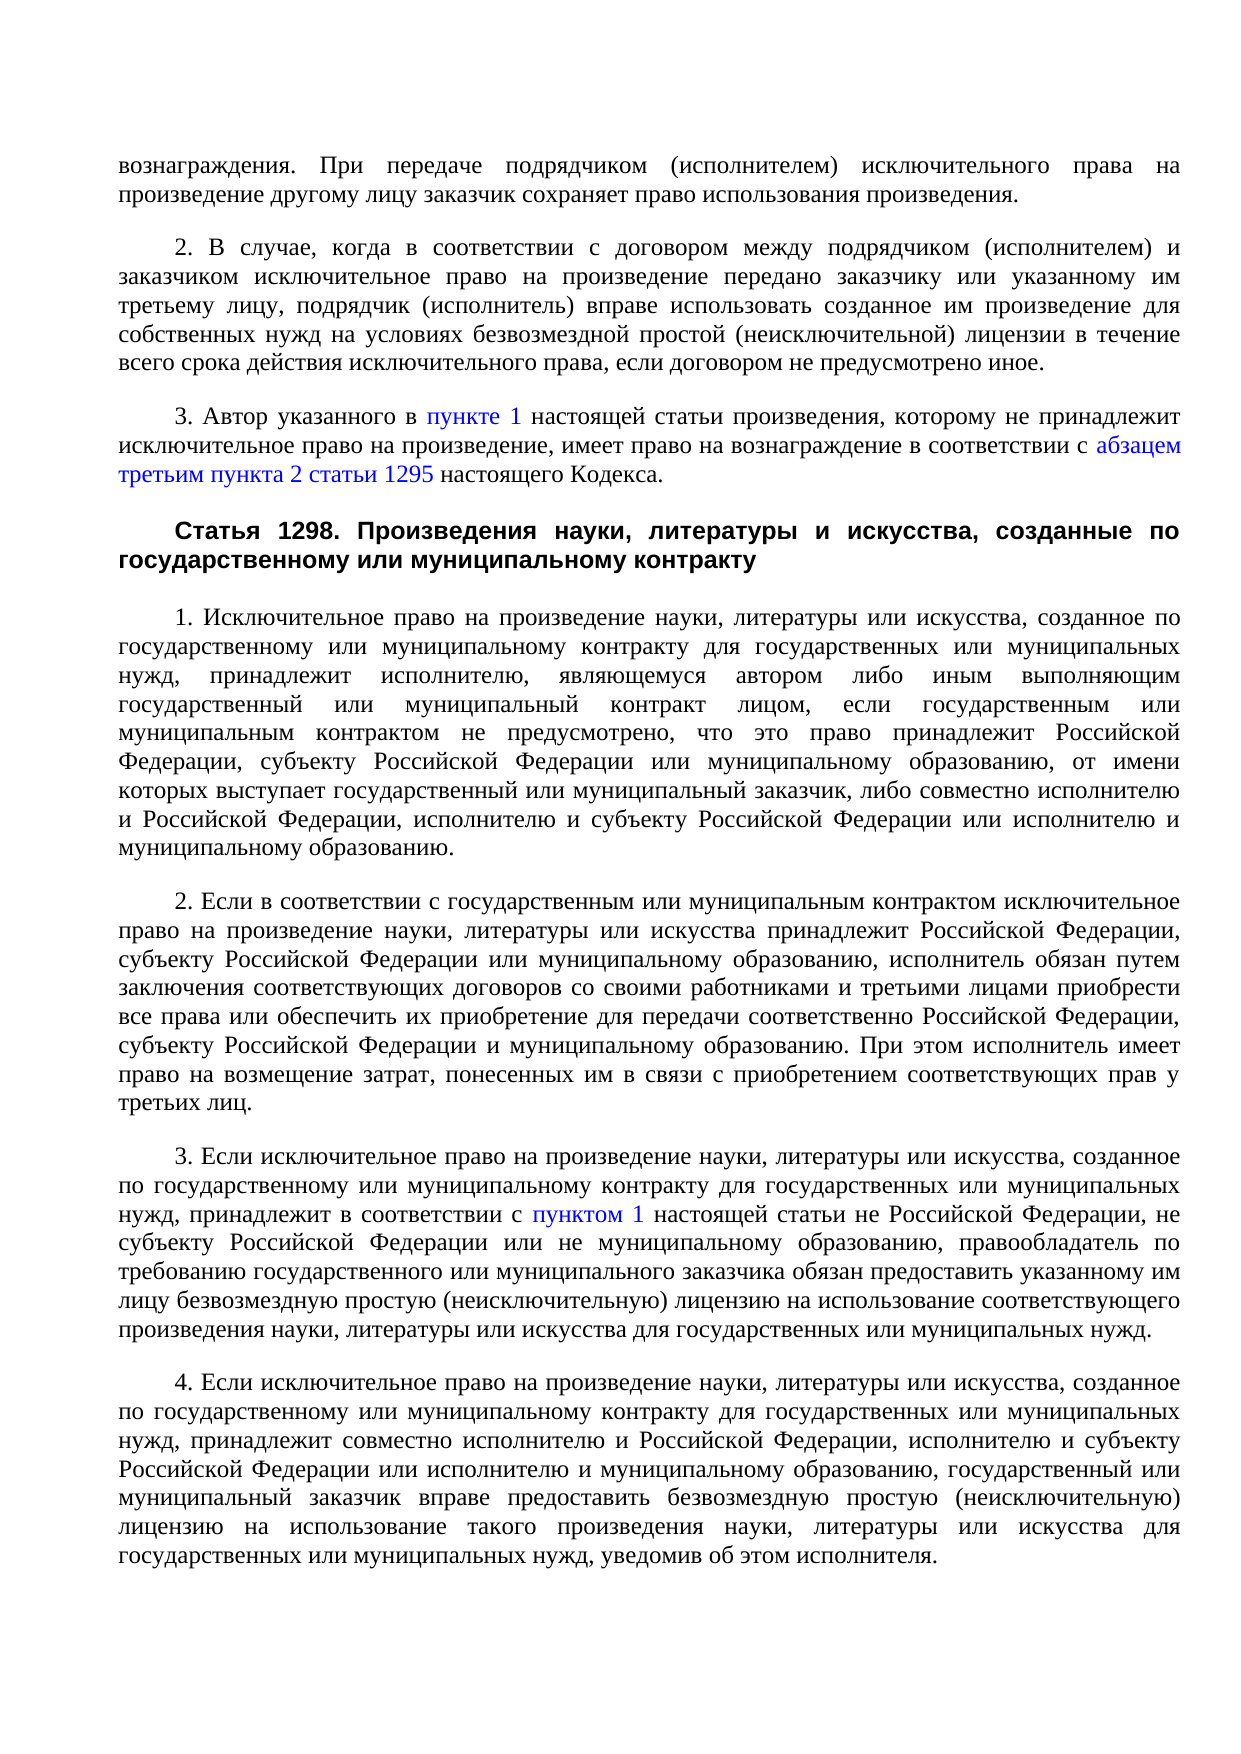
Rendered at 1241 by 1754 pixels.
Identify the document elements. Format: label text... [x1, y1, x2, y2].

title Статья 1298. Произведения науки, литературы и искусства, созданные по государственному или муниципальному контракту [118, 516, 1181, 574]
text 3. Если исключительное право на произведение науки, литературы или искусства, созданное по государственному или муниципальному контракту для государственных или муниципальных нужд, принадлежит в соответствии с пунктом 1 настоящей статьи не Российской Федерации, не субъекту Российской Федерации или не муниципальному образованию, правообладатель по требованию государственного или муниципального заказчика обязан предоставить указанному им лицу безвозмездную простую (неисключительную) лицензию на использование соответствующего произведения науки, литературы или искусства для государственных или муниципальных нужд. [118, 1141, 1181, 1342]
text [118, 150, 1181, 207]
text 1. Исключительное право на произведение науки, литературы или искусства, созданное по государственному или муниципальному контракту для государственных или муниципальных нужд, принадлежит исполнителю, являющемуся автором либо иным выполняющим государственный или муниципальный контракт лицом, если государственным или муниципальным контрактом не предусмотрено, что это право принадлежит Российской Федерации, субъекту Российской Федерации или муниципальному образованию, от имени которых выступает государственный или муниципальный заказчик, либо совместно исполнителю и Российской Федерации, исполнителю и субъекту Российской Федерации или исполнителю и муниципальному образованию. [118, 602, 1181, 861]
text 4. Если исключительное право на произведение науки, литературы или искусства, созданное по государственному или муниципальному контракту для государственных или муниципальных нужд, принадлежит совместно исполнителю и Российской Федерации, исполнителю и субъекту Российской Федерации или исполнителю и муниципальному образованию, государственный или муниципальный заказчик вправе предоставить безвозмездную простую (неисключительную) лицензию на использование такого произведения науки, литературы или искусства для государственных или муниципальных нужд, уведомив об этом исполнителя. [118, 1367, 1181, 1569]
text 2. Если в соответствии с государственным или муниципальным контрактом исключительное право на произведение науки, литературы или искусства принадлежит Российской Федерации, субъекту Российской Федерации или муниципальному образованию, исполнитель обязан путем заключения соответствующих договоров со своими работниками и третьими лицами приобрести все права или обеспечить их приобретение для передачи соответственно Российской Федерации, субъекту Российской Федерации и муниципальному образованию. При этом исполнитель имеет право на возмещение затрат, понесенных им в связи с приобретением соответствующих прав у третьих лиц. [118, 886, 1181, 1116]
text 3. Автор указанного в пункте 1 настоящей статьи произведения, которому не принадлежит исключительное право на произведение, имеет право на вознаграждение в соответствии с абзацем третьим пункта 2 статьи 1295 настоящего Кодекса. [118, 401, 1181, 487]
text 2. В случае, когда в соответствии с договором между подрядчиком (исполнителем) и заказчиком исключительное право на произведение передано заказчику или указанному им третьему лицу, подрядчик (исполнитель) вправе использовать созданное им произведение для собственных нужд на условиях безвозмездной простой (неисключительной) лицензии в течение всего срока действия исключительного права, если договором не предусмотрено иное. [118, 232, 1181, 376]
